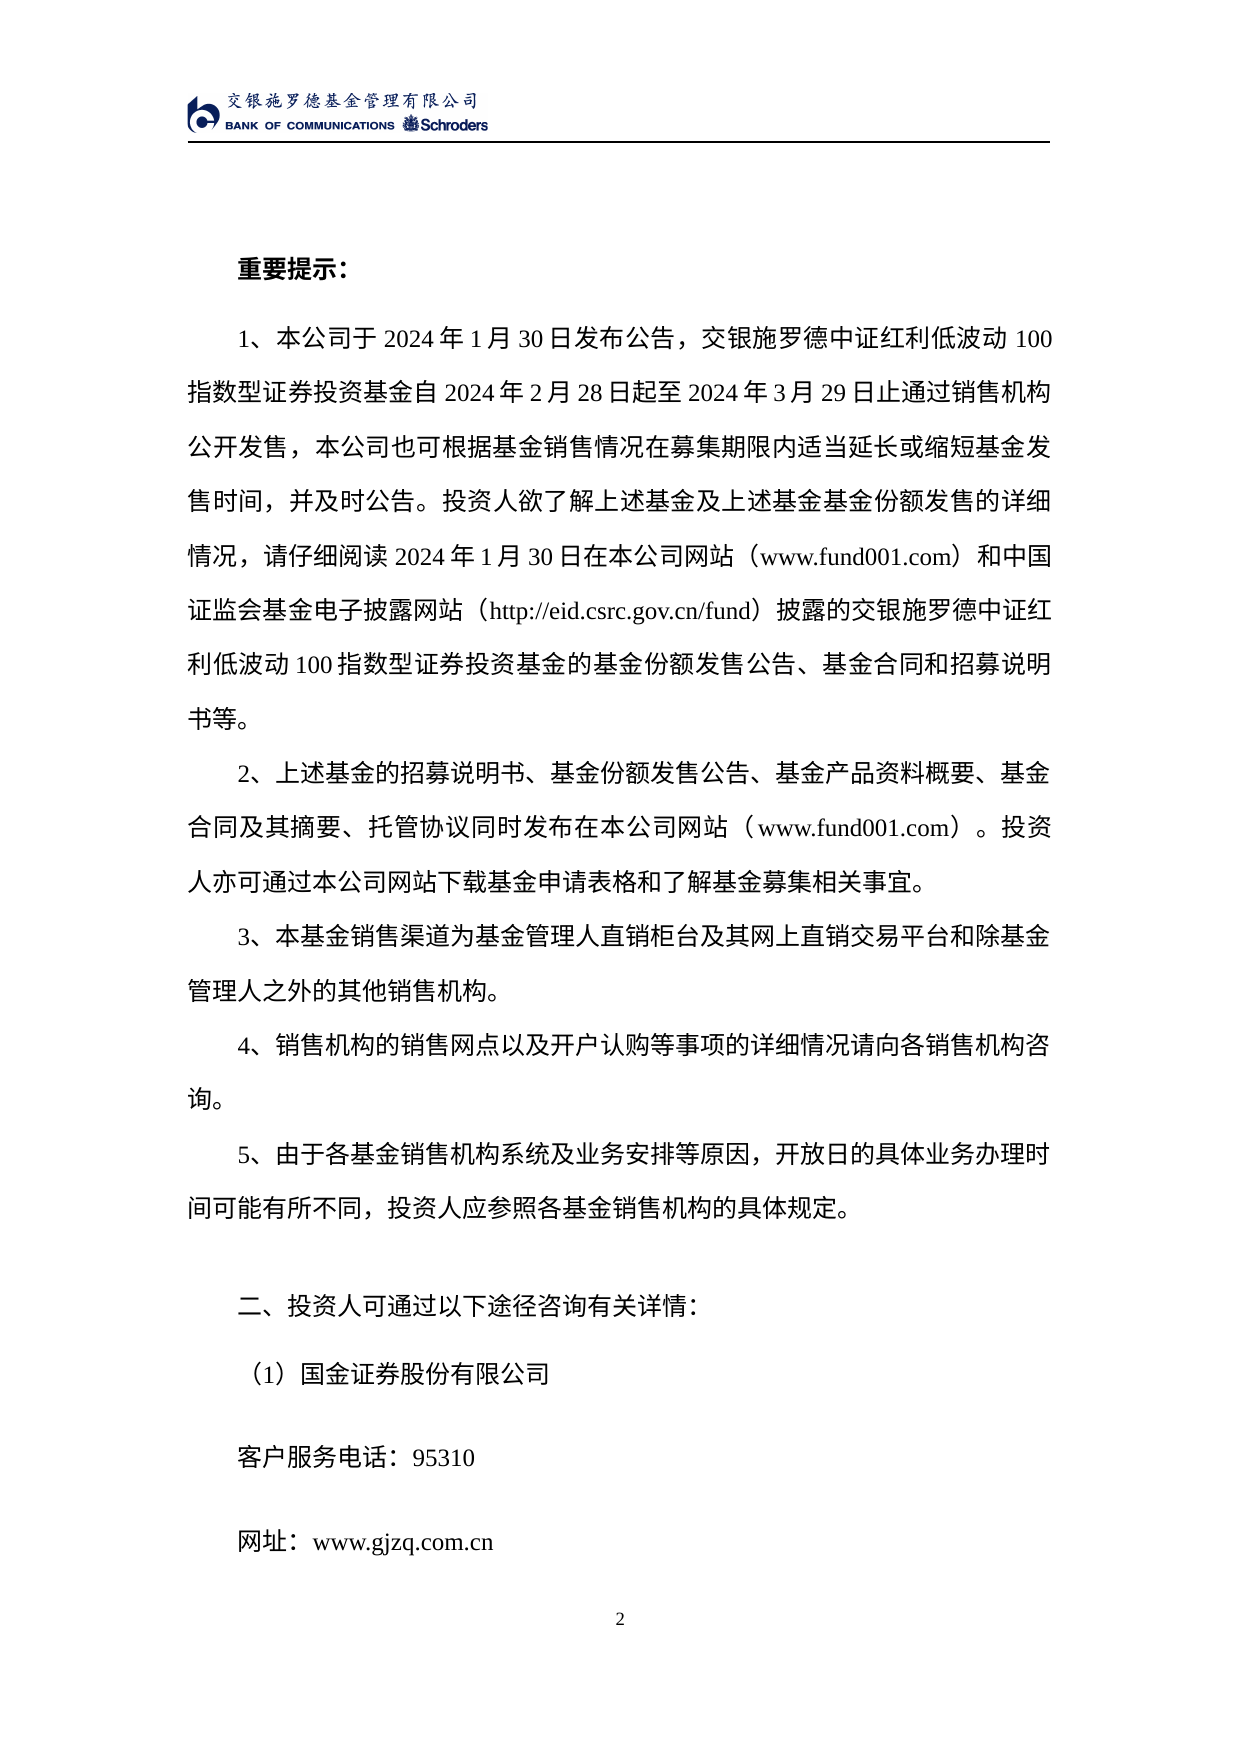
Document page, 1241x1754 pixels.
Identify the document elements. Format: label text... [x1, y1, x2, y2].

text 客户服务电话：95310 [187, 1423, 1053, 1488]
text （1）国金证券股份有限公司 [187, 1340, 1053, 1405]
text 4、销售机构的销售网点以及开户认购等事项的详细情况请向各销售机构咨询。 [187, 1025, 1053, 1116]
picture [187, 93, 488, 133]
text 2、上述基金的招募说明书、基金份额发售公告、基金产品资料概要、基金合同及其摘要、托管协议同时发布在本公司网站（www.fund001.com）。投资人亦可通过本公司网站下载基金申请表格和了解基金募集相关事宜。 [187, 753, 1053, 898]
text 重要提示： [187, 235, 1053, 300]
text 网址：www.gjzq.com.cn [187, 1507, 1053, 1572]
text 3、本基金销售渠道为基金管理人直销柜台及其网上直销交易平台和除基金管理人之外的其他销售机构。 [187, 917, 1053, 1007]
text 二、投资人可通过以下途径咨询有关详情： [187, 1286, 1053, 1322]
text 1、本公司于2024年1月30日发布公告，交银施罗德中证红利低波动100指数型证券投资基金自2024年2月28日起至2024年3月29日止通过销售机构公开发售，本公司也可根据基金销售情况在募集期限内适当延长或缩短基金发售时间，并及时公告。投资人欲了解上述基金及上述基金基金份额发售的详细情况，请仔细阅读2024年1月30日在本公司网站（www.fund001.com）和中国证监会基金电子披露网站（http://eid.csrc.gov.cn/fund）披露的交银施罗德中证红利低波动100指数型证券投资基金的基金份额发售公告、基金合同和招募说明书等。 [187, 318, 1053, 735]
text 5、由于各基金销售机构系统及业务安排等原因，开放日的具体业务办理时间可能有所不同，投资人应参照各基金销售机构的具体规定。 [187, 1134, 1053, 1225]
